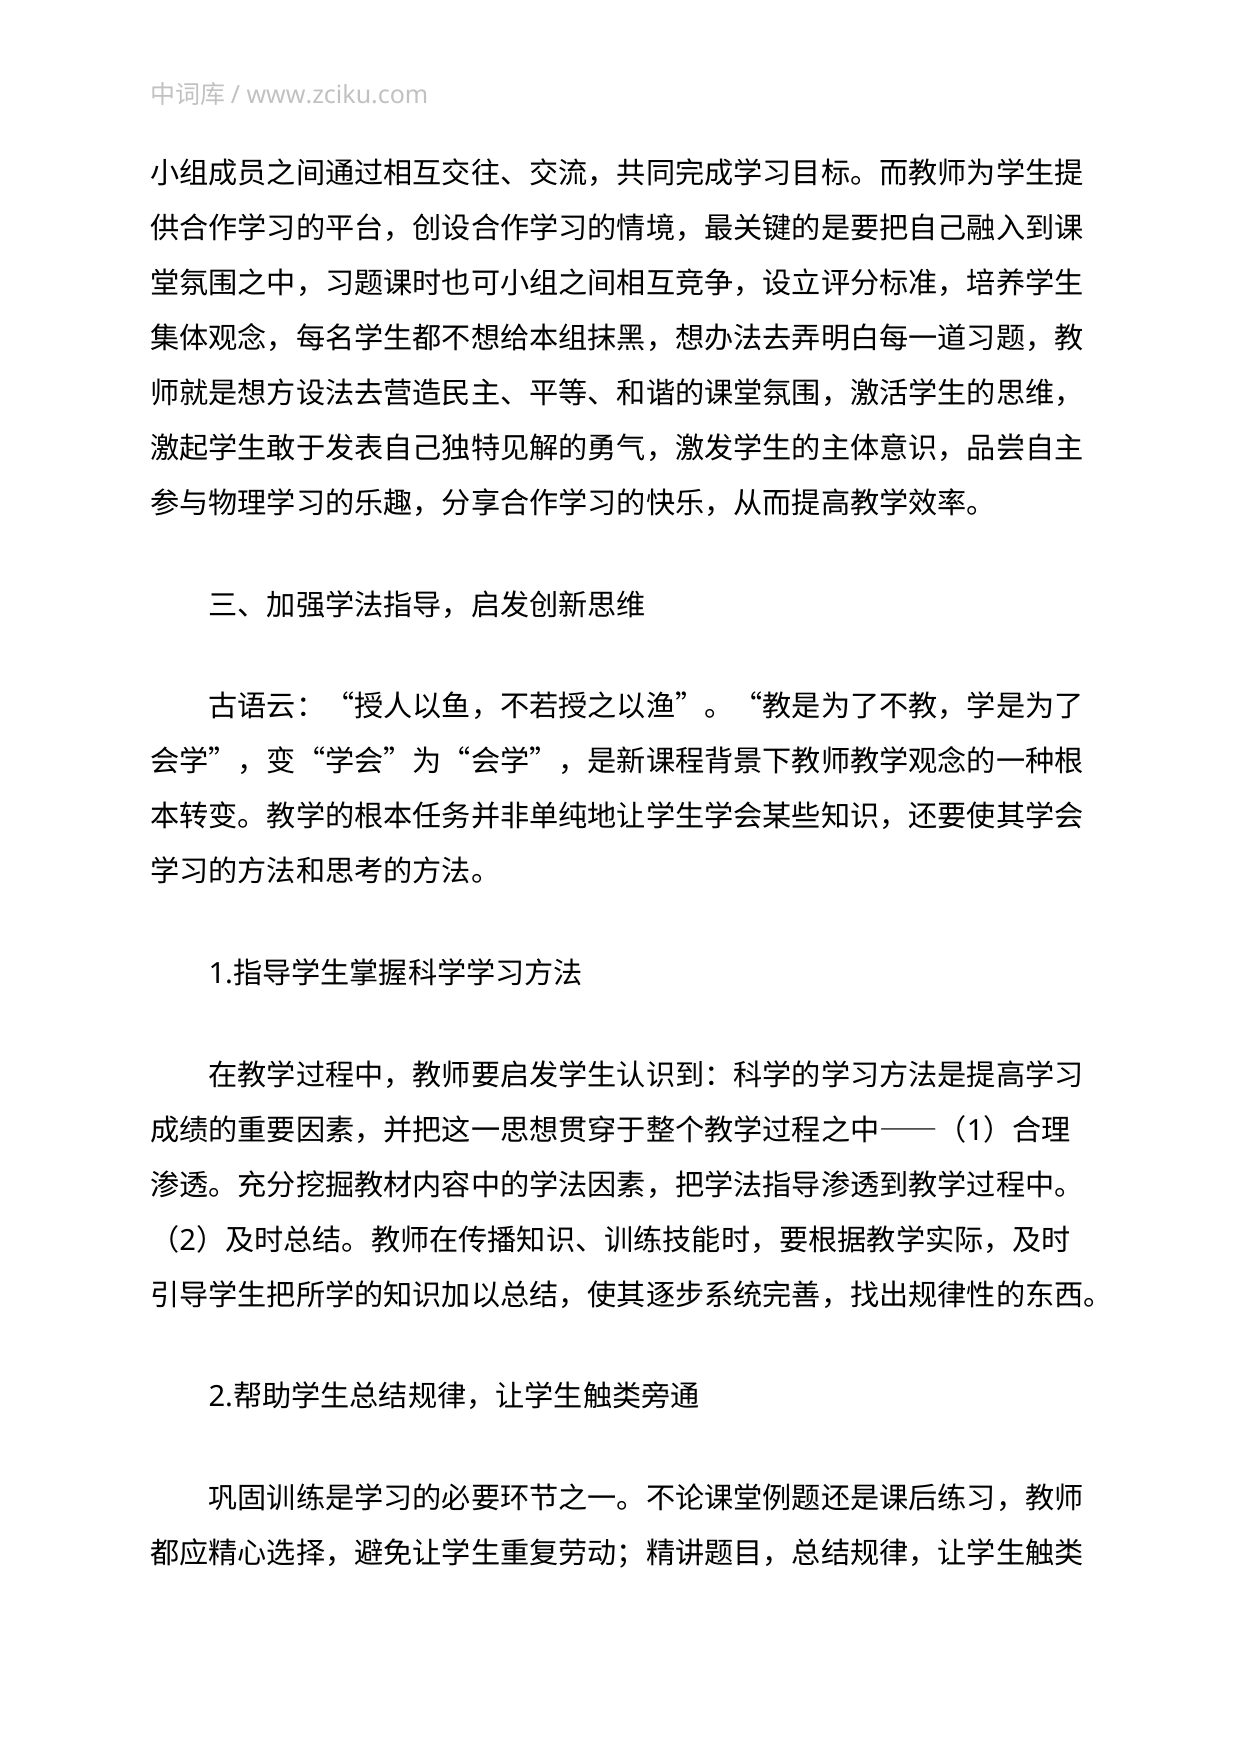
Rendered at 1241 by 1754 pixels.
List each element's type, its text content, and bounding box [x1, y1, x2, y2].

text 在教学过程中，教师要启发学生认识到：科学的学习方法是提高学习成绩的重要因素，并把这一思想贯穿于整个教学过程之中――（1）合理渗透。充分挖掘教材内容中的学法因素，把学法指导渗透到教学过程中。（2）及时总结。教师在传播知识、训练技能时，要根据教学实际，及时引导学生把所学的知识加以总结，使其逐步系统完善，找出规律性的东西。 [150, 1051, 1090, 1313]
text 1.指导学生掌握科学学习方法 [150, 949, 1090, 992]
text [150, 1475, 1090, 1572]
text 三、加强学法指导，启发创新思维 [150, 581, 1090, 623]
text 古语云：“授人以鱼，不若授之以渔”。“教是为了不教，学是为了会学”，变“学会”为“会学”，是新课程背景下教师教学观念的一种根本转变。教学的根本任务并非单纯地让学生学会某些知识，还要使其学会学习的方法和思考的方法。 [150, 683, 1090, 890]
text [150, 150, 1090, 522]
text 2.帮助学生总结规律，让学生触类旁通 [150, 1373, 1090, 1415]
